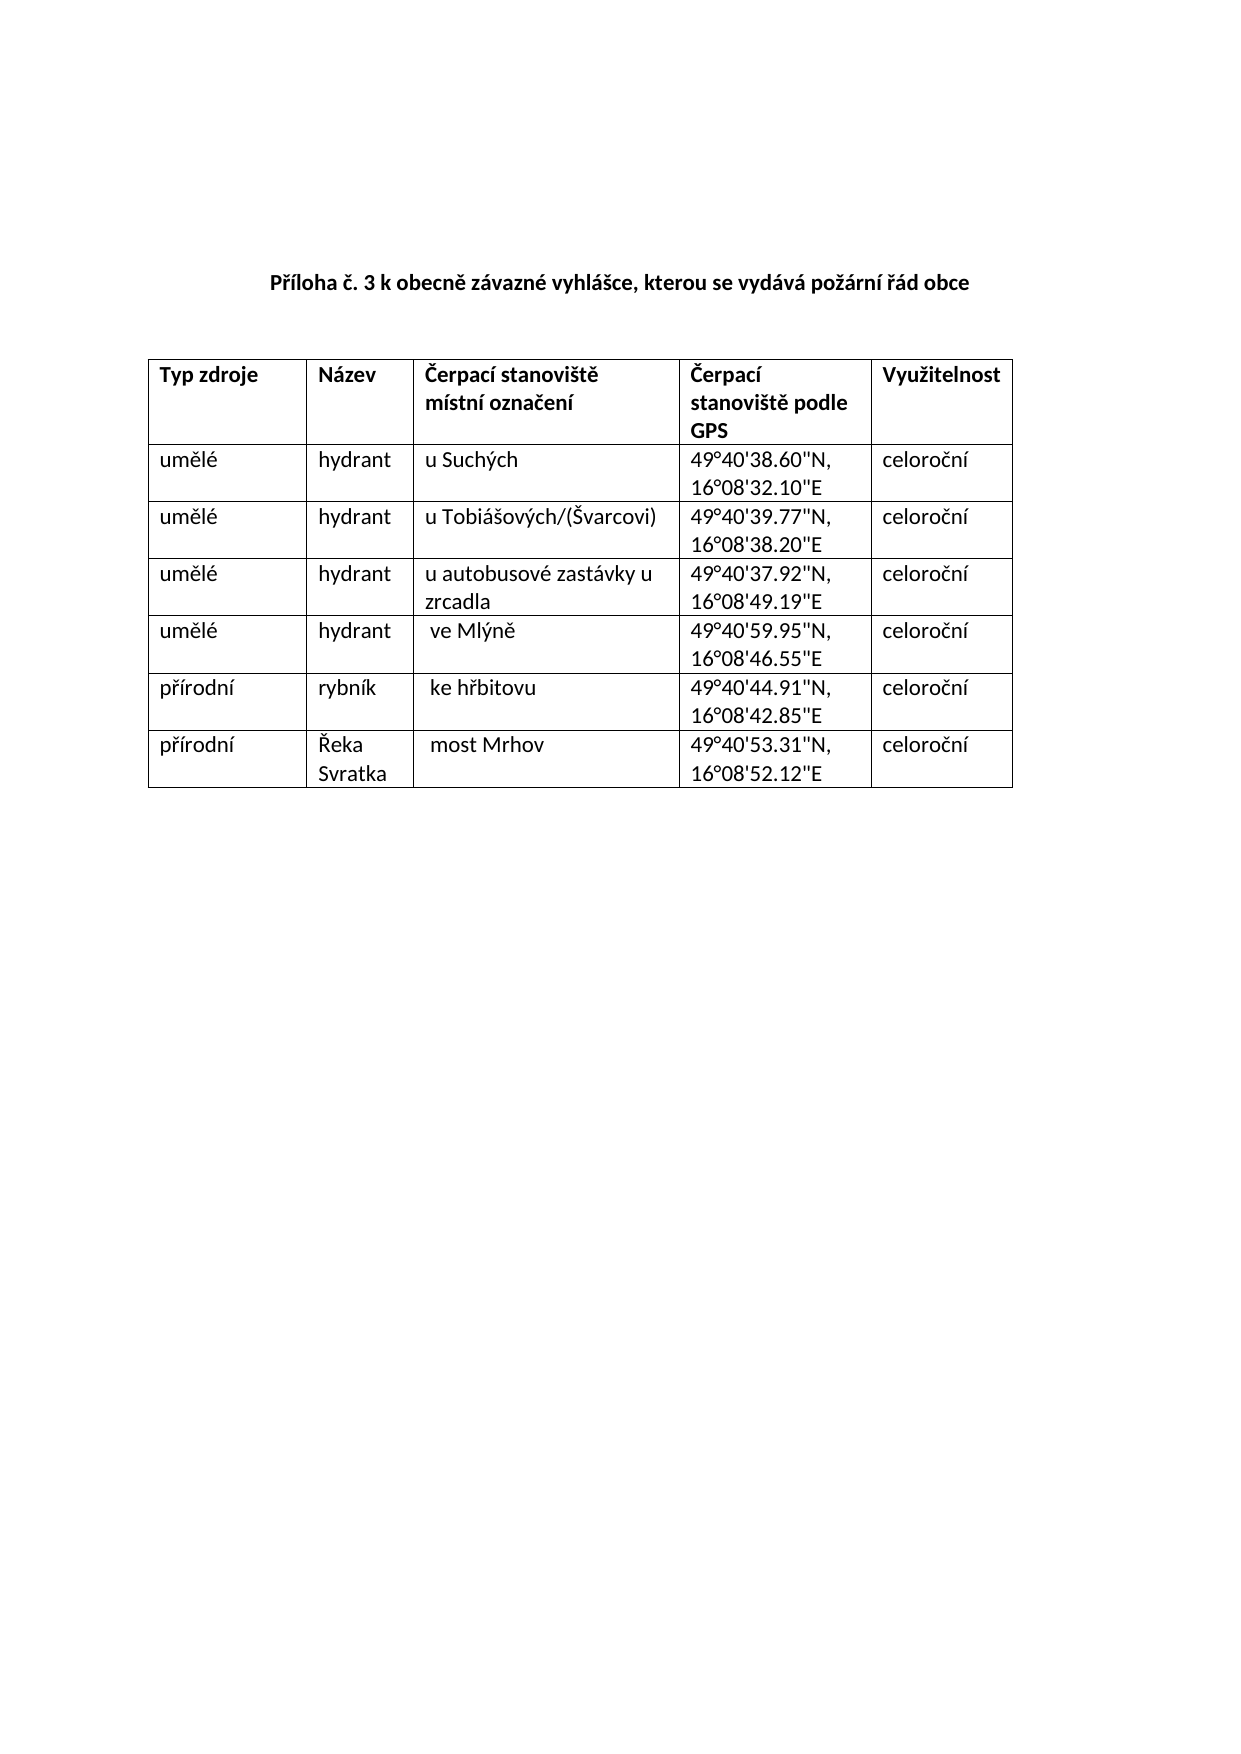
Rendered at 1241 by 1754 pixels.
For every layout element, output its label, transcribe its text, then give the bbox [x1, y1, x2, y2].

table_cell hydrant [307, 616, 413, 672]
table_cell most Mrhov [414, 731, 679, 787]
table_cell celoroční [872, 502, 1012, 558]
table_header Čerpací stanoviště podle GPS [680, 360, 871, 444]
table_cell celoroční [872, 616, 1012, 672]
table_cell hydrant [307, 559, 413, 615]
table_cell 49°40'59.95"N, 16°08'46.55"E [680, 616, 871, 672]
table_cell u Tobiášových/(Švarcovi) [414, 502, 679, 558]
table_header Název [307, 360, 413, 444]
table_cell u Suchých [414, 445, 679, 501]
table_cell u autobusové zastávky u zrcadla [414, 559, 679, 615]
table_cell umělé [149, 616, 306, 672]
table_cell hydrant [307, 445, 413, 501]
text Příloha č. 3 k obecně závazné vyhlášce, kterou se vydává požární řád obce [148, 268, 1093, 296]
table_cell umělé [149, 502, 306, 558]
table_cell 49°40'44.91"N, 16°08'42.85"E [680, 674, 871, 729]
table_cell Řeka Svratka [307, 731, 413, 787]
table_header Čerpací stanoviště místní označení [414, 360, 679, 444]
table_cell ke hřbitovu [414, 674, 679, 729]
table_cell 49°40'39.77"N, 16°08'38.20"E [680, 502, 871, 558]
table_header Typ zdroje [149, 360, 306, 444]
table_cell 49°40'38.60"N, 16°08'32.10"E [680, 445, 871, 501]
table_cell celoroční [872, 445, 1012, 501]
table_cell 49°40'53.31"N, 16°08'52.12"E [680, 731, 871, 787]
table_cell hydrant [307, 502, 413, 558]
table_cell celoroční [872, 731, 1012, 787]
table_cell 49°40'37.92"N, 16°08'49.19"E [680, 559, 871, 615]
table_cell ve Mlýně [414, 616, 679, 672]
table_cell přírodní [149, 674, 306, 729]
table_cell umělé [149, 559, 306, 615]
table_cell rybník [307, 674, 413, 729]
table_cell umělé [149, 445, 306, 501]
table_cell celoroční [872, 674, 1012, 729]
table_header Využitelnost [872, 360, 1012, 444]
table_cell přírodní [149, 731, 306, 787]
table_cell celoroční [872, 559, 1012, 615]
